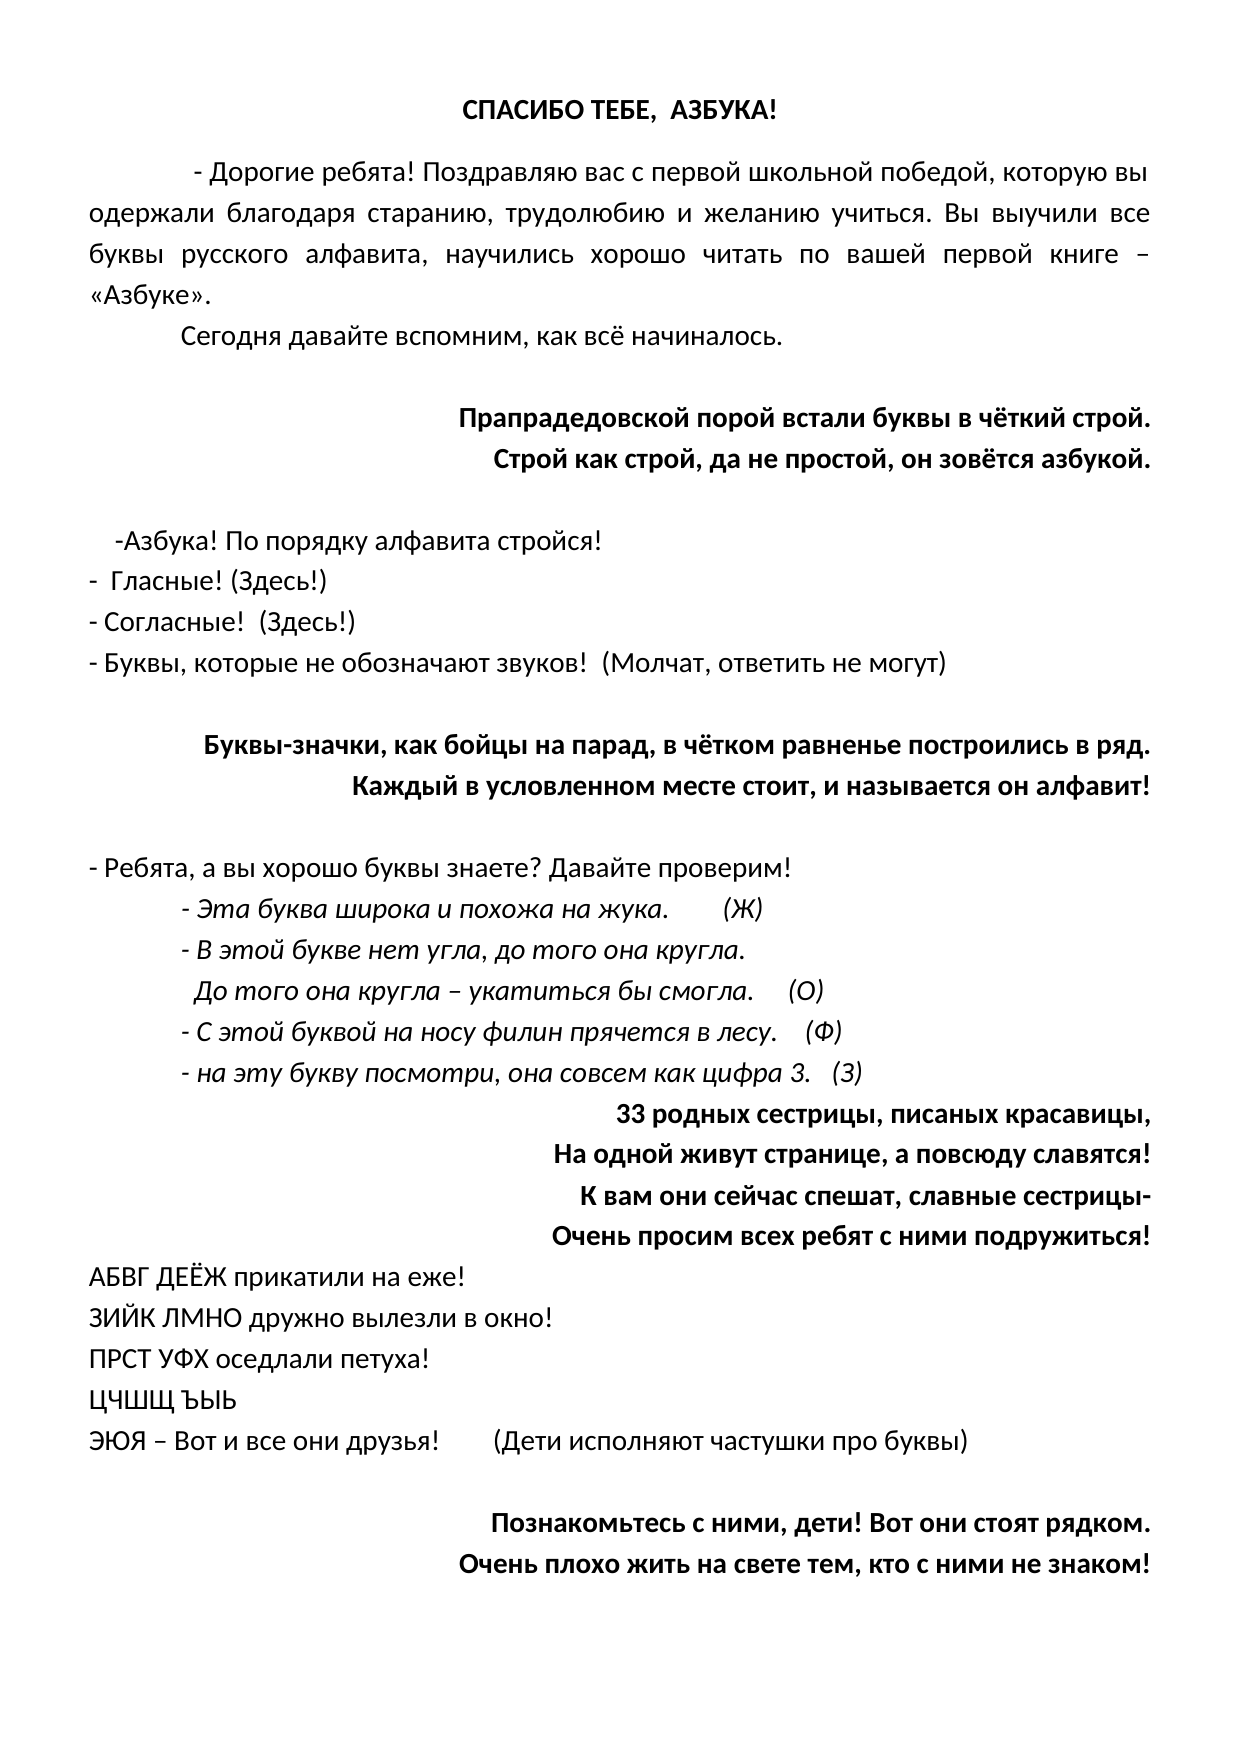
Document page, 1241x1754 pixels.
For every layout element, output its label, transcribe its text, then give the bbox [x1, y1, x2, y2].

text До того она кругла – укатиться бы смогла. (О) [88, 972, 1152, 1007]
text Каждый в условленном месте стоит, и называется он алфавит! [88, 767, 1152, 803]
text - Буквы, которые не обозначают звуков! (Молчат, ответить не могут) [88, 644, 1152, 680]
text ЗИЙК ЛМНО дружно вылезли в окно! [88, 1299, 1152, 1335]
text СПАСИБО ТЕБЕ, АЗБУКА! [88, 91, 1152, 127]
text Очень плохо жить на свете тем, кто с ними не знаком! [88, 1545, 1152, 1581]
text АБВГ ДЕЁЖ прикатили на еже! [88, 1258, 1152, 1294]
text - Эта буква широка и похожа на жука. (Ж) [88, 890, 1152, 926]
text Сегодня давайте вспомним, как всё начиналось. [88, 317, 1152, 352]
text Очень просим всех ребят с ними подружиться! [88, 1217, 1152, 1253]
text Прапрадедовской порой встали буквы в чёткий строй. [88, 399, 1152, 434]
text ЭЮЯ – Вот и все они друзья! (Дети исполняют частушки про буквы) [88, 1422, 1152, 1458]
text - Ребята, а вы хорошо буквы знаете? Давайте проверим! [88, 849, 1152, 885]
text К вам они сейчас спешат, славные сестрицы- [88, 1177, 1152, 1212]
text 33 родных сестрицы, писаных красавицы, [88, 1095, 1152, 1130]
text Буквы-значки, как бойцы на парад, в чётком равненье построились в ряд. [88, 726, 1152, 762]
text - Согласные! (Здесь!) [88, 603, 1152, 639]
text Познакомьтесь с ними, дети! Вот они стоят рядком. [88, 1504, 1152, 1540]
text ЦЧШЩ ЪЫЬ [88, 1381, 1152, 1417]
text - В этой букве нет угла, до того она кругла. [88, 931, 1152, 967]
text Строй как строй, да не простой, он зовётся азбукой. [88, 440, 1152, 475]
text - Гласные! (Здесь!) [88, 562, 1152, 598]
text -Азбука! По порядку алфавита стройся! [88, 522, 1152, 557]
text - С этой буквой на носу филин прячется в лесу. (Ф) [88, 1013, 1152, 1048]
text - на эту букву посмотри, она совсем как цифра 3. (З) [88, 1054, 1152, 1089]
text - Дорогие ребята! Поздравляю вас с первой школьной победой, которую вы одержали благодаря старанию, трудолюбию и желанию учиться. Вы выучили все буквы русского алфавита, научились хорошо читать по вашей первой книге – «Азбуке». [88, 153, 1152, 312]
text На одной живут странице, а повсюду славятся! [88, 1136, 1152, 1171]
text ПРСТ УФХ оседлали петуха! [88, 1340, 1152, 1376]
